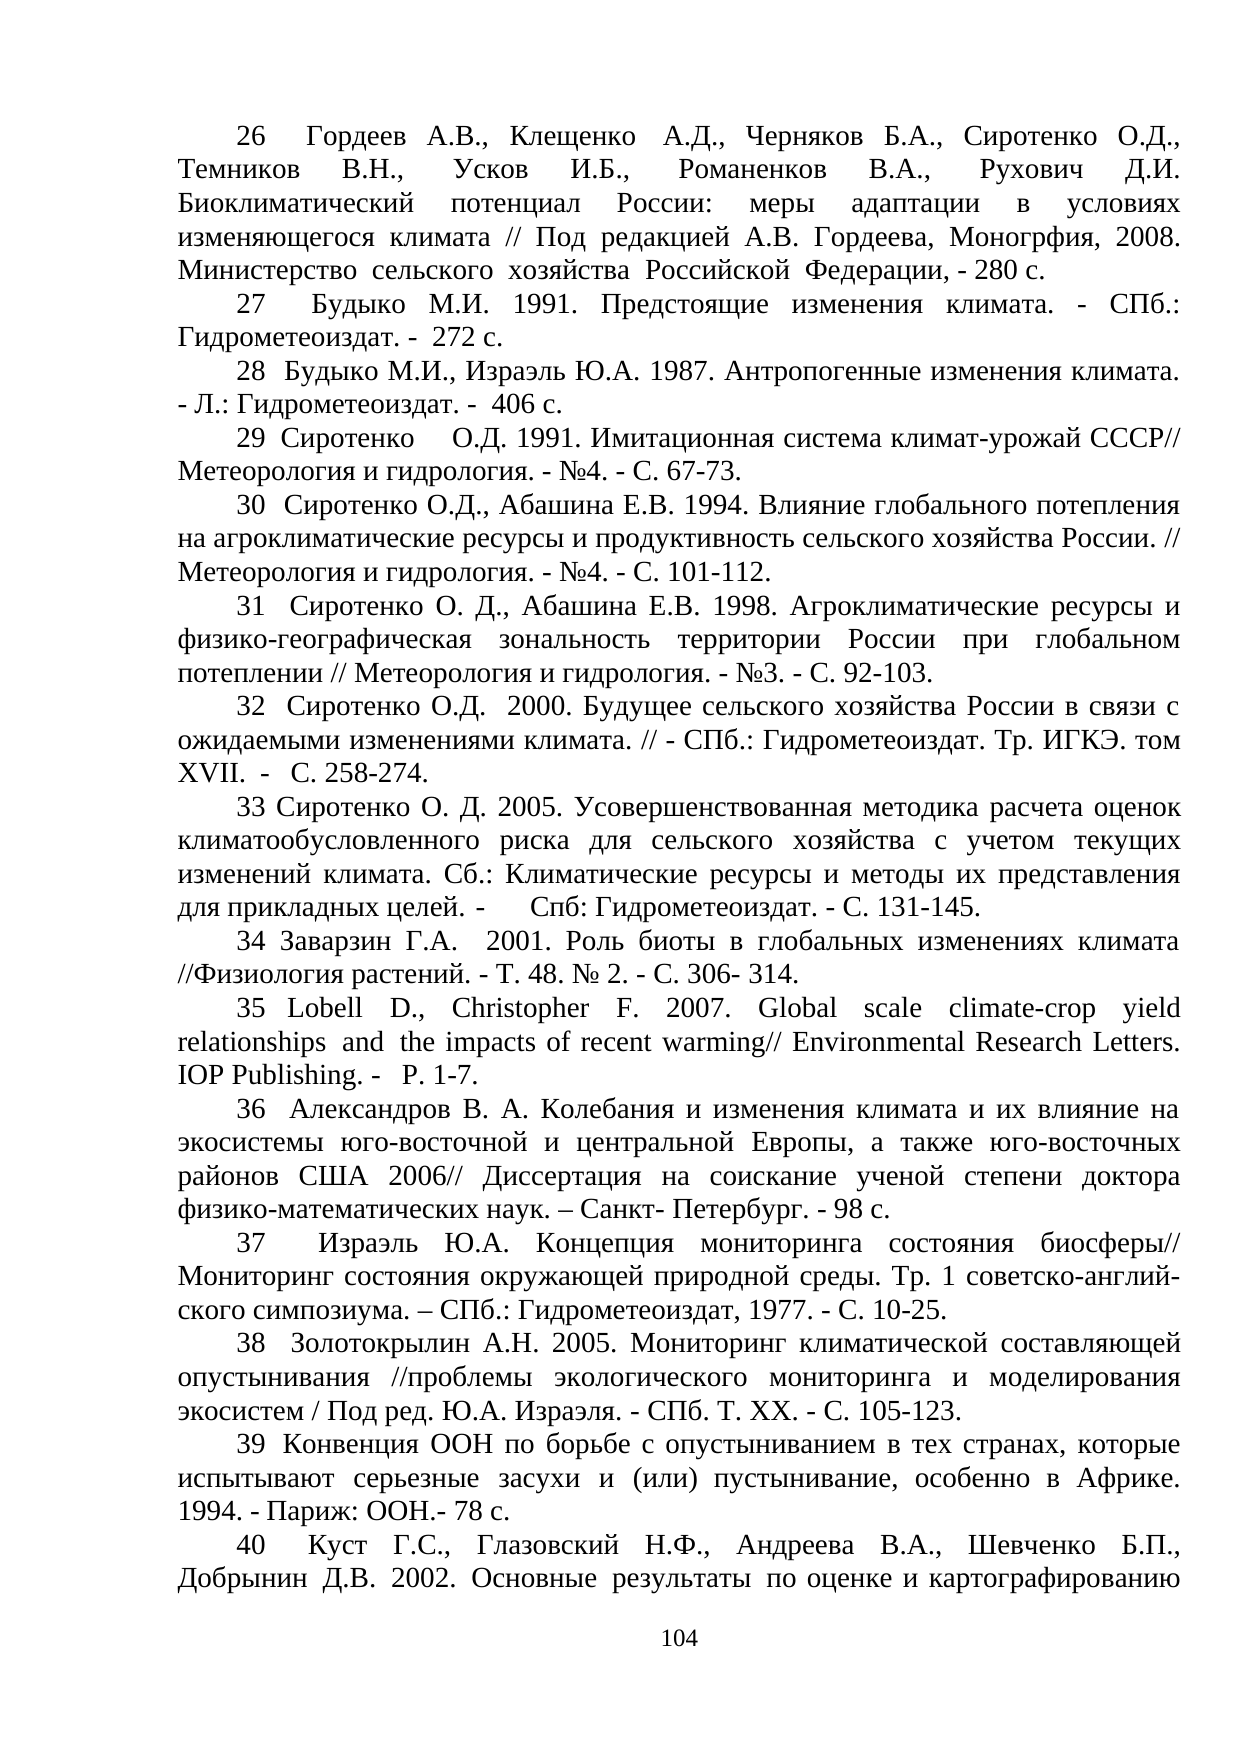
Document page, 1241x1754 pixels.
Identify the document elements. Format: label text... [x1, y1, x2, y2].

list Будыко М.И. 1991. Предстоящие изменения климата. - СПб.: Гидрометеоиздат. - 272 с. [177, 286, 1181, 353]
list Конвенция ООН по борьбе с опустыниванием в тех странах, которые испытывают серьезные засухи и (или) пустынивание, особенно в Африке. 1994. - Париж: ООН.- 78 с. [177, 1426, 1181, 1527]
list Сиротенко О.Д., Абашина Е.В. 1994. Влияние глобального потепления на агроклиматические ресурсы и продуктивность сельского хозяйства России. // Метеорология и гидрология. - №4. - С. 101-112. [177, 487, 1181, 588]
list Заварзин Г.А. 2001. Роль биоты в глобальных изменениях климата //Физиология растений. - Т. 48. № 2. - С. 306- 314. [177, 923, 1181, 990]
list Будыко М.И., Израэль Ю.А. 1987. Антропогенные изменения климата. - Л.: Гидрометеоиздат. - 406 с. [177, 353, 1181, 420]
list Александров В. А. Колебания и изменения климата и их влияние на экосистемы юго-восточной и центральной Европы, а также юго-восточных районов США 2006// Диссертация на соискание ученой степени доктора физико-математических наук. – Санкт- Петербург. - 98 с. [177, 1091, 1181, 1225]
list Lobell D., Christopher F. 2007. Global scale climate-crop yield relationships and the impacts of recent warming// Environmental Research Letters. IOP Publishing. - Р. 1-7. [177, 990, 1181, 1091]
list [177, 1527, 1181, 1594]
list Сиротенко О. Д., Абашина Е.В. 1998. Агроклиматические ресурсы и физико-географическая зональность территории России при глобальном потеплении // Метеорология и гидрология. - №3. - С. 92-103. [177, 588, 1181, 688]
list Золотокрылин А.Н. 2005. Мониторинг климатической составляющей опустынивания //проблемы экологического мониторинга и моделирования экосистем / Под ред. Ю.А. Израэля. - СПб. Т. XX. - С. 105-123. [177, 1326, 1181, 1426]
list Сиротенко О.Д. 1991. Имитационная система климат-урожай СССР// Метеорология и гидрология. - №4. - С. 67-73. [177, 420, 1181, 487]
list Сиротенко О.Д. 2000. Будущее сельского хозяйства России в связи с ожидаемыми изменениями климата. // - СПб.: Гидрометеоиздат. Тр. ИГКЭ. том XVII. - С. 258-274. [177, 688, 1181, 789]
list Гордеев А.В., Клещенко А.Д., Черняков Б.А., Сиротенко О.Д., Темников В.Н., Усков И.Б., Романенков В.А., Рухович Д.И. Биоклиматический потенциал России: меры адаптации в условиях изменяющегося климата // Под редакцией А.В. Гордеева, Моногрфия, 2008. Министерство сельского хозяйства Российской Федерации, - 280 с. [177, 118, 1181, 286]
list Сиротенко О. Д. 2005. Усовершенствованная методика расчета оценок климатообусловленного риска для сельского хозяйства с учетом текущих изменений климата. Сб.: Климатические ресурсы и методы их представления для прикладных целей. - Спб: Гидрометеоиздат. - С. 131-145. [177, 789, 1181, 923]
list Израэль Ю.А. Концепция мониторинга состояния биосферы// Мониторинг состояния окружающей природной среды. Тр. 1 советско-англий-ского симпозиума. – СПб.: Гидрометеоиздат, 1977. - С. 10-25. [177, 1225, 1181, 1326]
